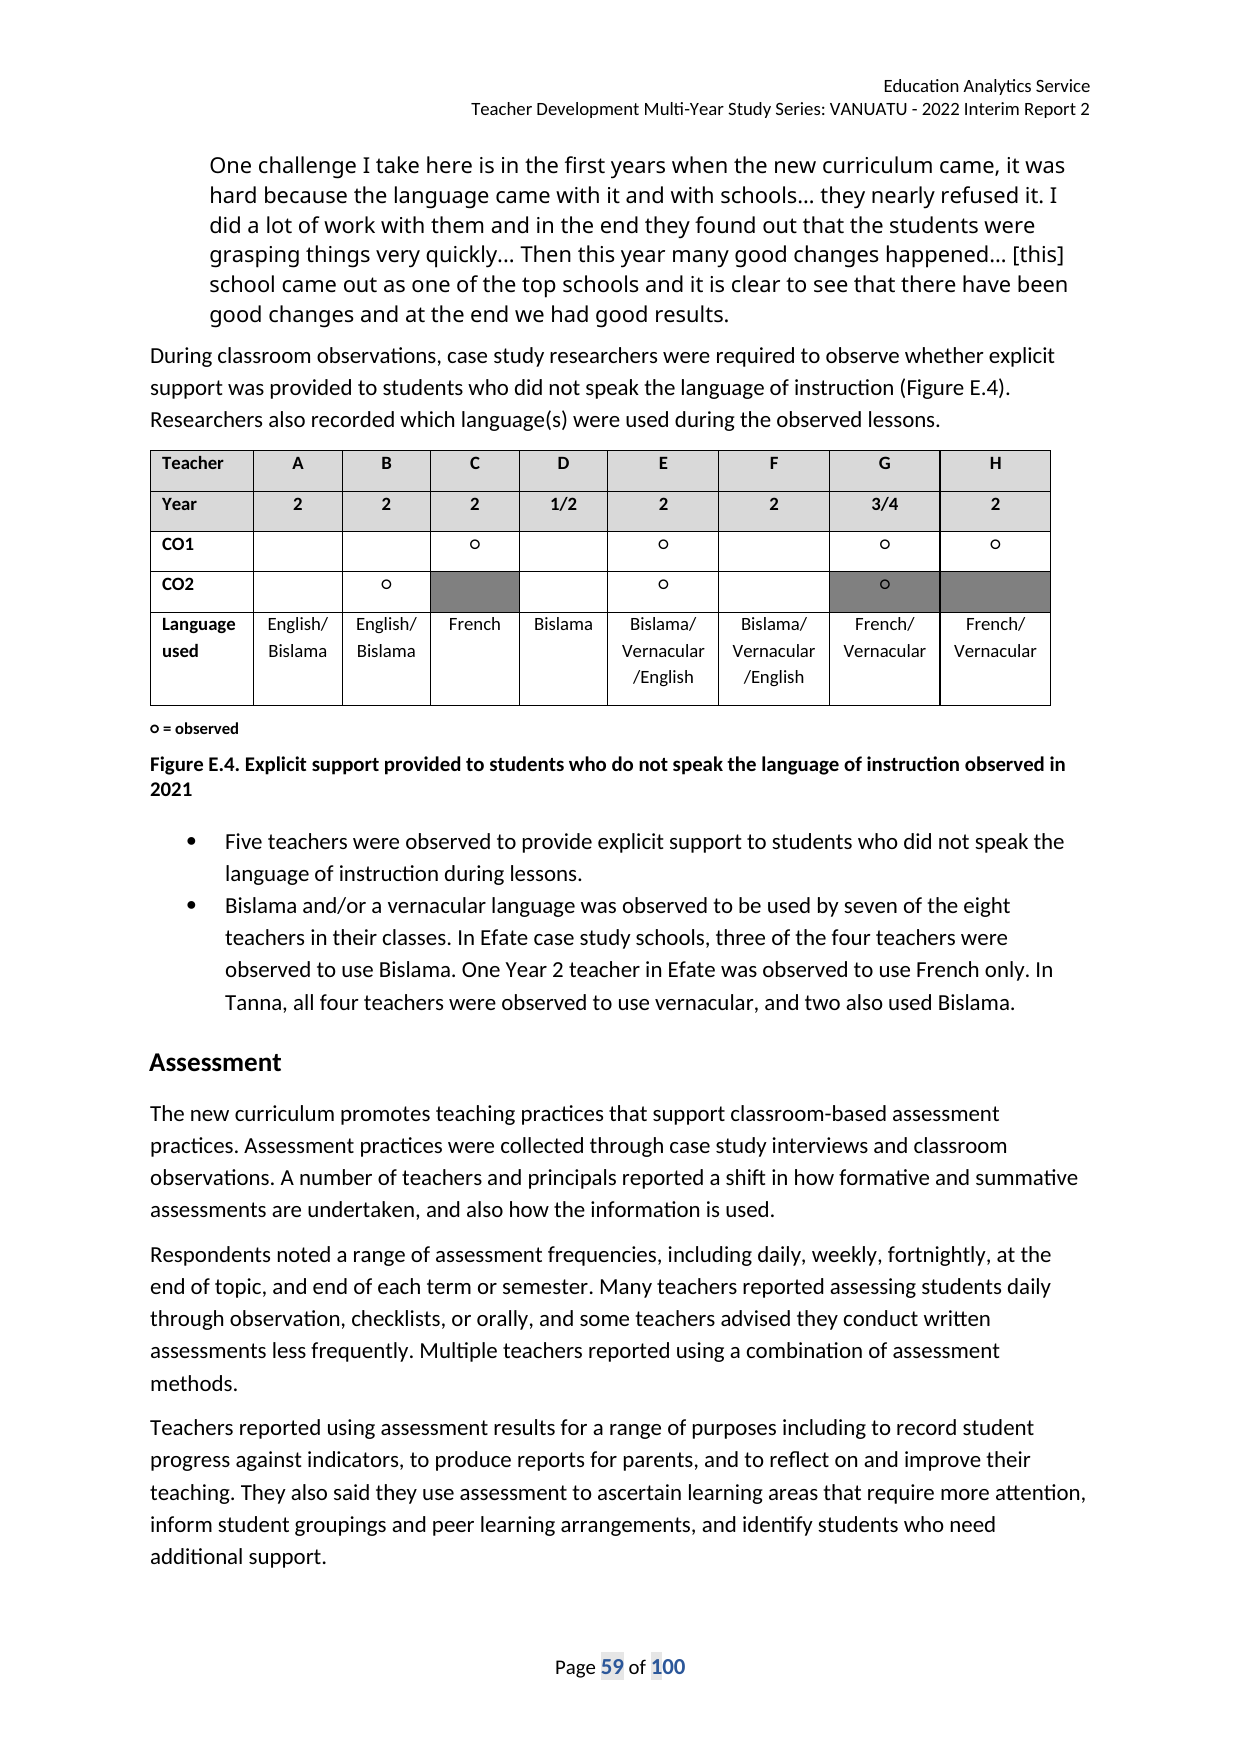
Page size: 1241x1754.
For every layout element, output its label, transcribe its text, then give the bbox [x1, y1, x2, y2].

table_header H [941, 451, 1050, 491]
table_cell 2 [941, 492, 1050, 531]
table_cell Bislama [520, 613, 607, 704]
table_header D [520, 451, 607, 491]
text One challenge I take here is in the first years when the new curriculum came, it was hard because the language came with it and with schools… they nearly refused it. I did a lot of work with them and in the end they found out that the students were grasping things very quickly... Then this year many good changes happened… [this] school came out as one of the top schools and it is clear to see that there have been good changes and at the end we had good results. [209, 150, 1081, 329]
table_cell [343, 532, 430, 571]
table_cell [941, 572, 1050, 612]
text ○ = observed [150, 718, 1090, 738]
table_cell [254, 572, 342, 612]
table_cell ○ [830, 572, 939, 612]
text During classroom observations, case study researchers were required to observe whether explicit support was provided to students who did not speak the language of instruction (Figure E.4). Researchers also recorded which language(s) were used during the observed lessons. [150, 341, 1090, 434]
list Bislama and/or a vernacular language was observed to be used by seven of the eight teachers in their classes. In Efate case study schools, three of the four teachers were observed to use Bislama. One Year 2 teacher in Efate was observed to use French only. In Tanna, all four teachers were observed to use vernacular, and two also used Bislama. [187, 891, 1090, 1016]
table_header G [830, 451, 939, 491]
table_cell [520, 572, 607, 612]
table_cell [719, 532, 829, 571]
table_cell 3/4 [830, 492, 939, 531]
table_cell ○ [941, 532, 1050, 571]
table_header Teacher [151, 451, 253, 491]
text Teachers reported using assessment results for a range of purposes including to record student progress against indicators, to produce reports for parents, and to reflect on and improve their teaching. They also said they use assessment to ascertain learning areas that require more attention, inform student groupings and peer learning arrangements, and identify students who need additional support. [150, 1413, 1090, 1570]
subtitle Assessment [149, 1045, 1090, 1078]
table_cell English/ Bislama [254, 613, 342, 704]
table_cell ○ [608, 532, 718, 571]
table_header A [254, 451, 342, 491]
table_cell 2 [608, 492, 718, 531]
table_cell ○ [830, 532, 939, 571]
table_header F [719, 451, 829, 491]
table_cell 1/2 [520, 492, 607, 531]
table_cell [431, 572, 519, 612]
table_cell English/ Bislama [343, 613, 430, 704]
table_cell [520, 532, 607, 571]
table_cell French/ Vernacular [941, 613, 1050, 704]
table_cell [254, 532, 342, 571]
text Respondents noted a range of assessment frequencies, including daily, weekly, fortnightly, at the end of topic, and end of each term or semester. Many teachers reported assessing students daily through observation, checklists, or orally, and some teachers advised they conduct written assessments less frequently. Multiple teachers reported using a combination of assessment methods. [150, 1240, 1090, 1397]
table_cell ○ [343, 572, 430, 612]
table_header C [431, 451, 519, 491]
table_cell Year [151, 492, 253, 531]
table_cell 2 [431, 492, 519, 531]
table_header E [608, 451, 718, 491]
table_cell [719, 572, 829, 612]
table_cell ○ [431, 532, 519, 571]
table_header B [343, 451, 430, 491]
table_cell 2 [343, 492, 430, 531]
table_cell Bislama/ Vernacular/English [608, 613, 718, 704]
table_cell Language used [151, 613, 253, 704]
table_cell 2 [254, 492, 342, 531]
table_cell 2 [719, 492, 829, 531]
table_cell CO1 [151, 532, 253, 571]
list Five teachers were observed to provide explicit support to students who did not speak the language of instruction during lessons. [187, 827, 1090, 887]
table_cell Bislama/ Vernacular/English [719, 613, 829, 704]
table_cell ○ [608, 572, 718, 612]
table_cell CO2 [151, 572, 253, 612]
table_cell French [431, 613, 519, 704]
table_cell French/ Vernacular [830, 613, 939, 704]
text Figure E.4. Explicit support provided to students who do not speak the language of instruction observed in 2021 [150, 751, 1090, 802]
text The new curriculum promotes teaching practices that support classroom-based assessment practices. Assessment practices were collected through case study interviews and classroom observations. A number of teachers and principals reported a shift in how formative and summative assessments are undertaken, and also how the information is used. [150, 1099, 1090, 1223]
